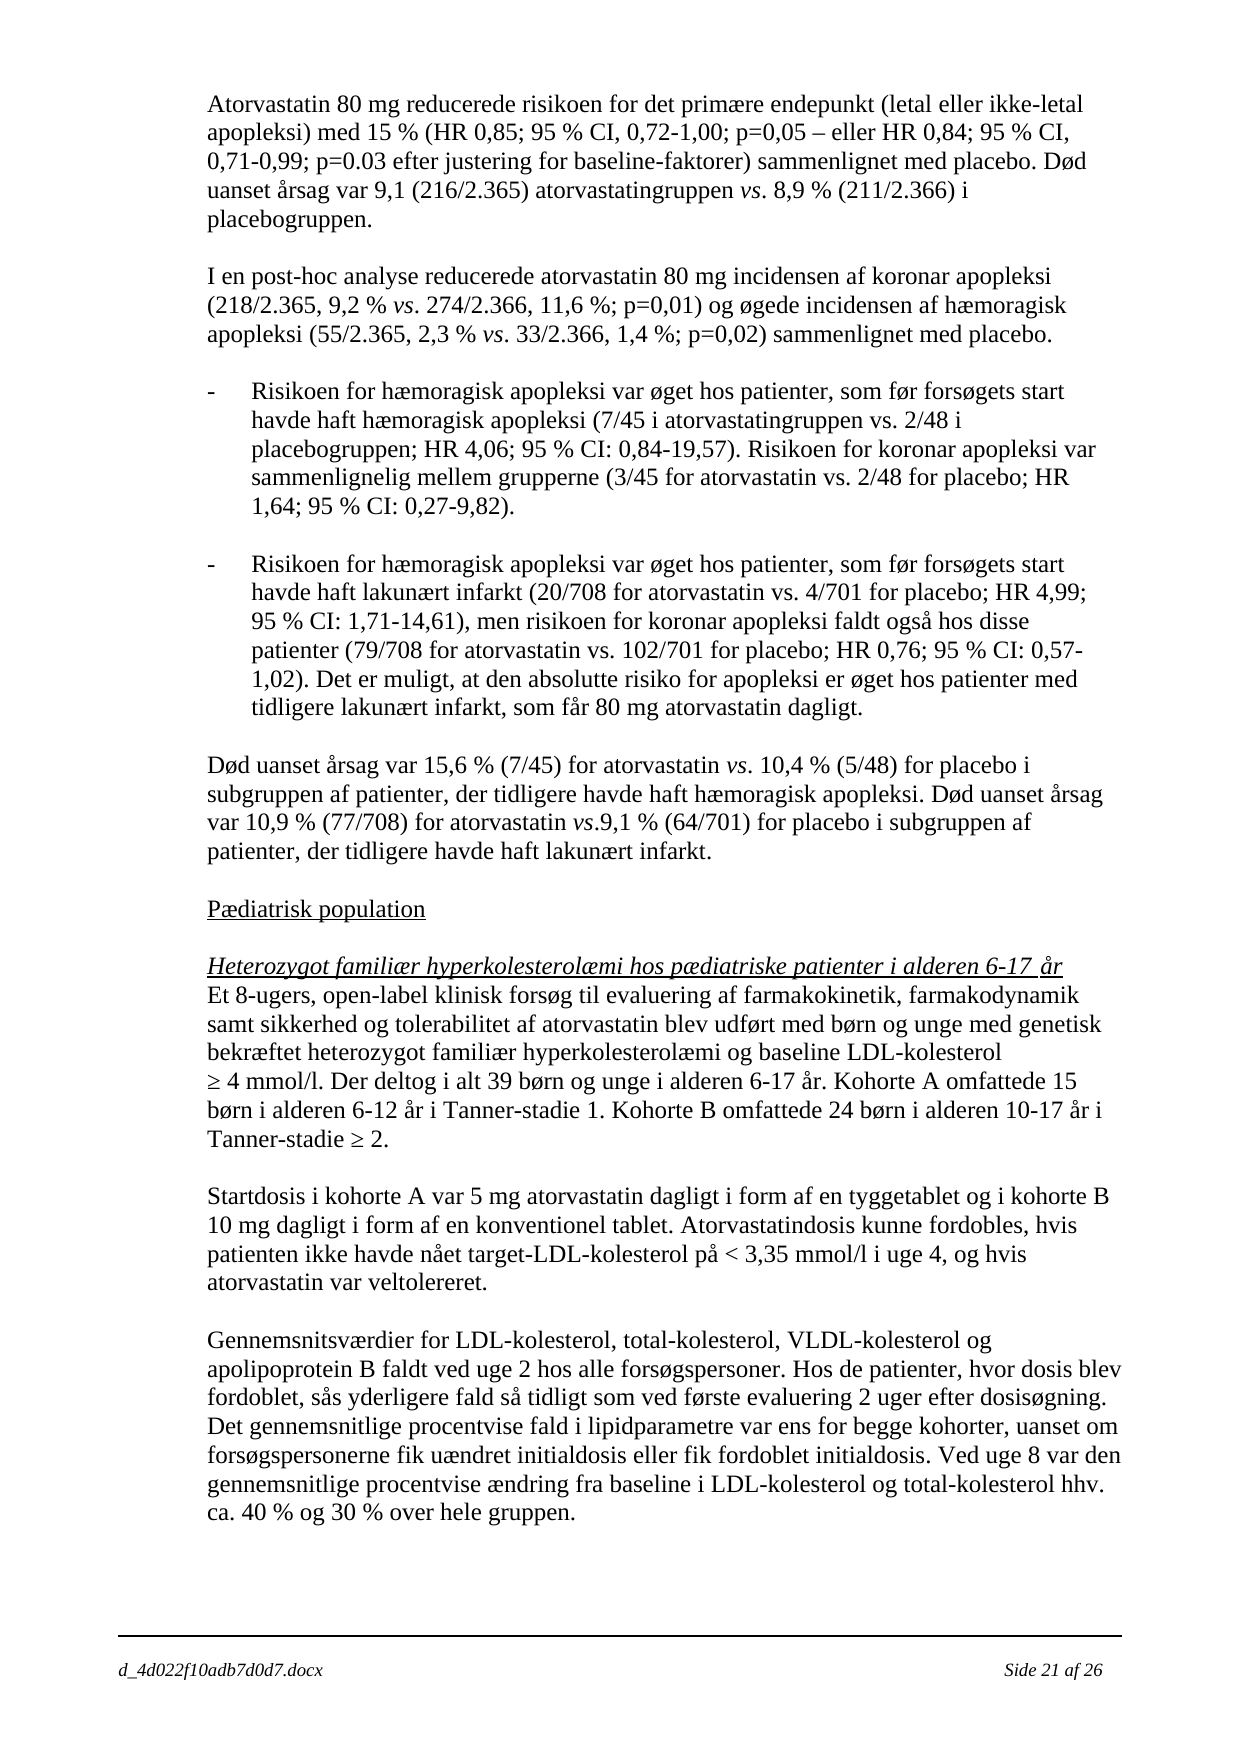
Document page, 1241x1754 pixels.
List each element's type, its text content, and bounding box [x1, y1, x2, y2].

list Risikoen for hæmoragisk apopleksi var øget hos patienter, som før forsøgets start havde haft lakunært infarkt (20/708 for atorvastatin vs. 4/701 for placebo; HR 4,99; 95 % CI: 1,71-14,61), men risikoen for koronar apopleksi faldt også hos disse patienter (79/708 for atorvastatin vs. 102/701 for placebo; HR 0,76; 95 % CI: 0,57-1,02). Det er muligt, at den absolutte risiko for apopleksi er øget hos patienter med tidligere lakunært infarkt, som får 80 mg atorvastatin dagligt. [207, 549, 1122, 721]
list Risikoen for hæmoragisk apopleksi var øget hos patienter, som før forsøgets start havde haft hæmoragisk apopleksi (7/45 i atorvastatingruppen vs. 2/48 i placebogruppen; HR 4,06; 95 % CI: 0,84-19,57). Risikoen for koronar apopleksi var sammenlignelig mellem grupperne (3/45 for atorvastatin vs. 2/48 for placebo; HR 1,64; 95 % CI: 0,27-9,82). [207, 376, 1122, 520]
text Død uanset årsag var 15,6 % (7/45) for atorvastatin vs. 10,4 % (5/48) for placebo i subgruppen af patienter, der tidligere havde haft hæmoragisk apopleksi. Død uanset årsag var 10,9 % (77/708) for atorvastatin vs.9,1 % (64/701) for placebo i subgruppen af patienter, der tidligere havde haft lakunært infarkt. [207, 750, 1122, 865]
text Heterozygot familiær hyperkolesterolæmi hos pædiatriske patienter i alderen 6-17 år [207, 951, 1122, 980]
text I en post-hoc analyse reducerede atorvastatin 80 mg incidensen af koronar apopleksi (218/2.365, 9,2 % vs. 274/2.366, 11,6 %; p=0,01) og øgede incidensen af hæmoragisk apopleksi (55/2.365, 2,3 % vs. 33/2.366, 1,4 %; p=0,02) sammenlignet med placebo. [207, 261, 1122, 347]
text Pædiatrisk population [207, 894, 1122, 922]
text Et 8-ugers, open-label klinisk forsøg til evaluering af farmakokinetik, farmakodynamik samt sikkerhed og tolerabilitet af atorvastatin blev udført med børn og unge med genetisk bekræftet heterozygot familiær hyperkolesterolæmi og baseline LDL-kolesterol ≥ 4 mmol/l. Der deltog i alt 39 børn og unge i alderen 6-17 år. Kohorte A omfattede 15 børn i alderen 6-12 år i Tanner-stadie 1. Kohorte B omfattede 24 børn i alderen 10-17 år i Tanner-stadie ≥ 2. [207, 980, 1122, 1152]
text Startdosis i kohorte A var 5 mg atorvastatin dagligt i form af en tyggetablet og i kohorte B 10 mg dagligt i form af en konventionel tablet. Atorvastatindosis kunne fordobles, hvis patienten ikke havde nået target-LDL-kolesterol på < 3,35 mmol/l i uge 4, og hvis atorvastatin var veltolereret. [207, 1181, 1122, 1296]
text Gennemsnitsværdier for LDL-kolesterol, total-kolesterol, VLDL-kolesterol og apolipoprotein B faldt ved uge 2 hos alle forsøgspersoner. Hos de patienter, hvor dosis blev fordoblet, sås yderligere fald så tidligt som ved første evaluering 2 uger efter dosisøgning. Det gennemsnitlige procentvise fald i lipidparametre var ens for begge kohorter, uanset om forsøgspersonerne fik uændret initialdosis eller fik fordoblet initialdosis. Ved uge 8 var den gennemsnitlige procentvise ændring fra baseline i LDL-kolesterol og total-kolesterol hhv. ca. 40 % og 30 % over hele gruppen. [207, 1325, 1122, 1526]
text Atorvastatin 80 mg reducerede risikoen for det primære endepunkt (letal eller ikke-letal apopleksi) med 15 % (HR 0,85; 95 % CI, 0,72-1,00; p=0,05 – eller HR 0,84; 95 % CI, 0,71-0,99; p=0.03 efter justering for baseline-faktorer) sammenlignet med placebo. Død uanset årsag var 9,1 (216/2.365) atorvastatingruppen vs. 8,9 % (211/2.366) i placebogruppen. [207, 89, 1122, 232]
